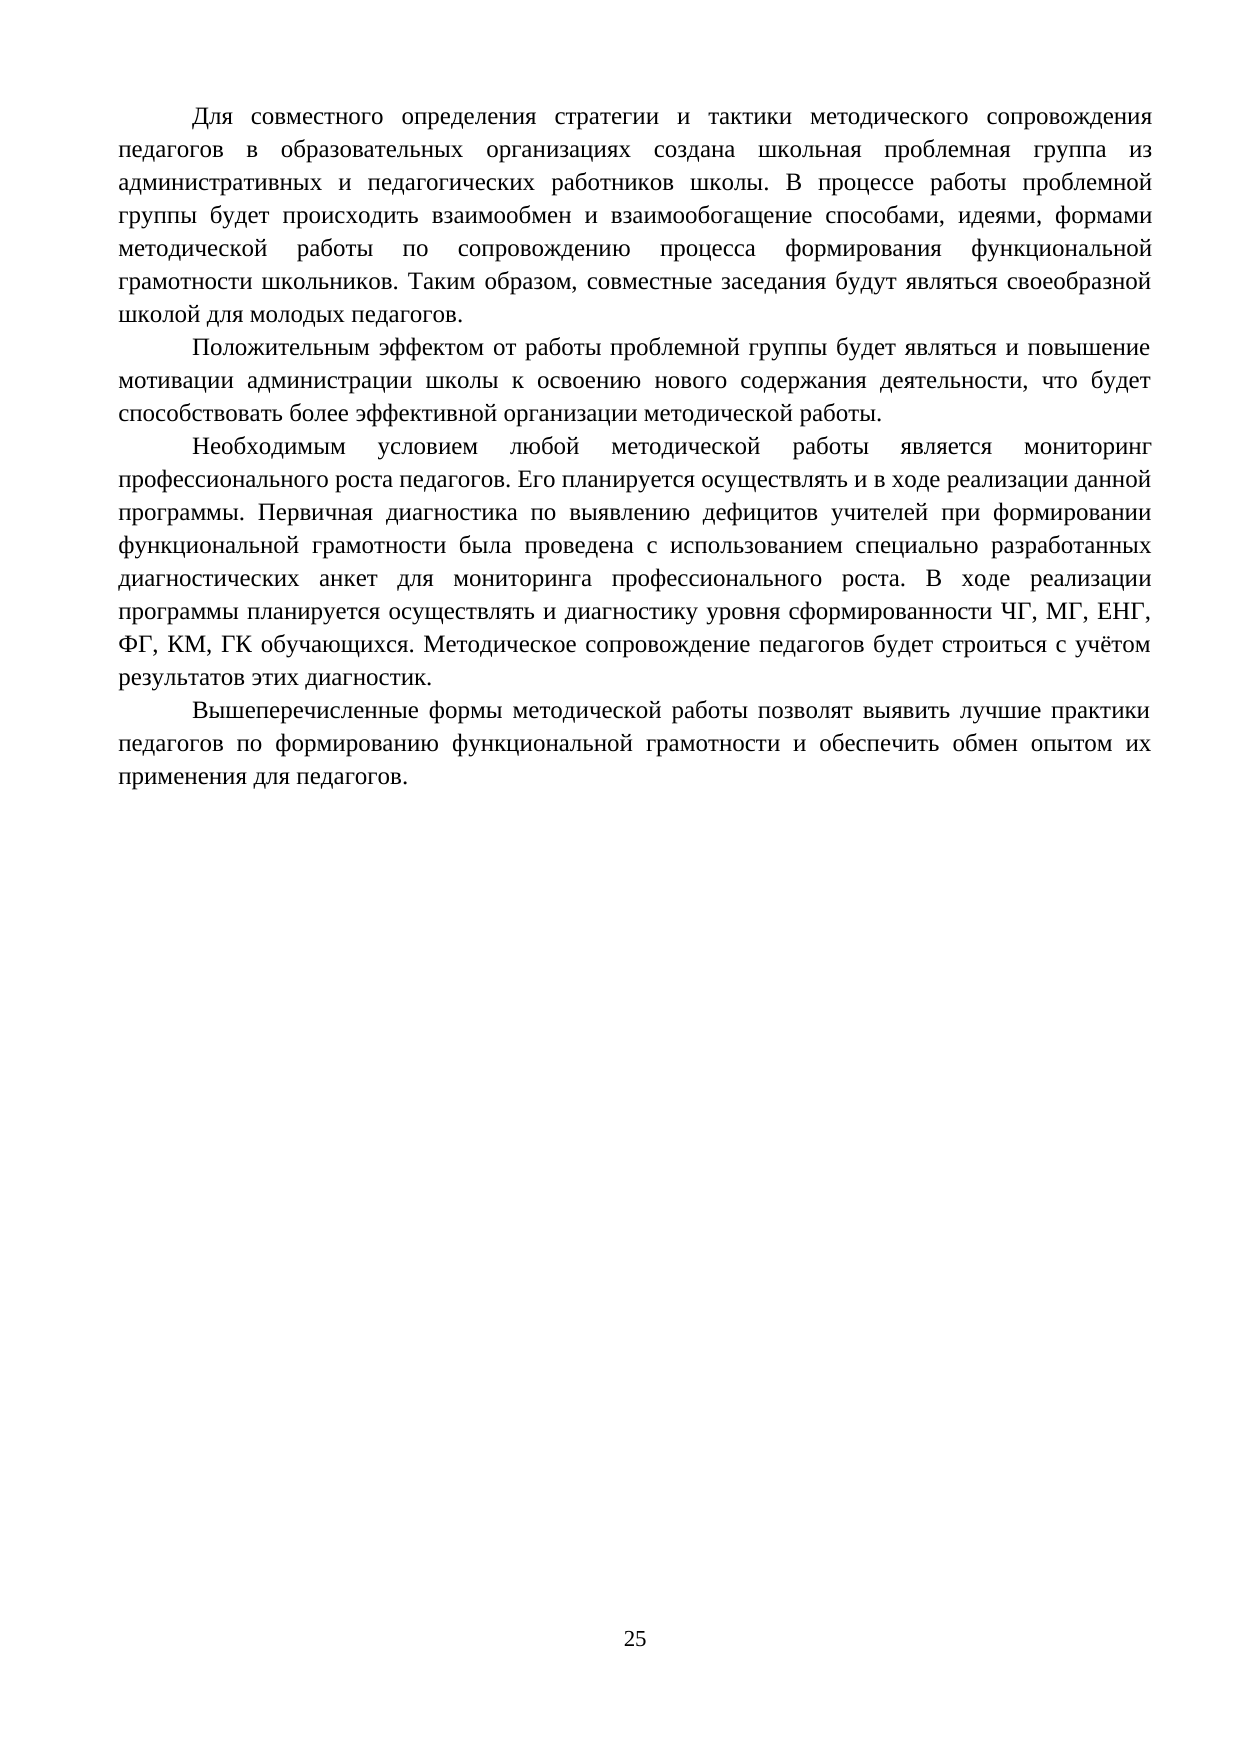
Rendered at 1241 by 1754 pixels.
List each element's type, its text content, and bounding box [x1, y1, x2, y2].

text Вышеперечисленные формы методической работы позволят выявить лучшие практики педагогов по формированию функциональной грамотности и обеспечить обмен опытом их применения для педагогов. [118, 695, 1151, 790]
text Необходимым условием любой методической работы является мониторинг профессионального роста педагогов. Его планируется осуществлять и в ходе реализации данной программы. Первичная диагностика по выявлению дефицитов учителей при формировании функциональной грамотности была проведена с использованием специально разработанных диагностических анкет для мониторинга профессионального роста. В ходе реализации программы планируется осуществлять и диагностику уровня сформированности ЧГ, МГ, ЕНГ, ФГ, КМ, ГК обучающихся. Методическое сопровождение педагогов будет строиться с учётом результатов этих диагностик. [118, 431, 1152, 691]
text Положительным эффектом от работы проблемной группы будет являться и повышение мотивации администрации школы к освоению нового содержания деятельности, что будет способствовать более эффективной организации методической работы. [118, 332, 1151, 427]
text Для совместного определения стратегии и тактики методического сопровождения педагогов в образовательных организациях создана школьная проблемная группа из административных и педагогических работников школы. В процессе работы проблемной группы будет происходить взаимообмен и взаимообогащение способами, идеями, формами методической работы по сопровождению процесса формирования функциональной грамотности школьников. Таким образом, совместные заседания будут являться своеобразной школой для молодых педагогов. [118, 101, 1152, 328]
